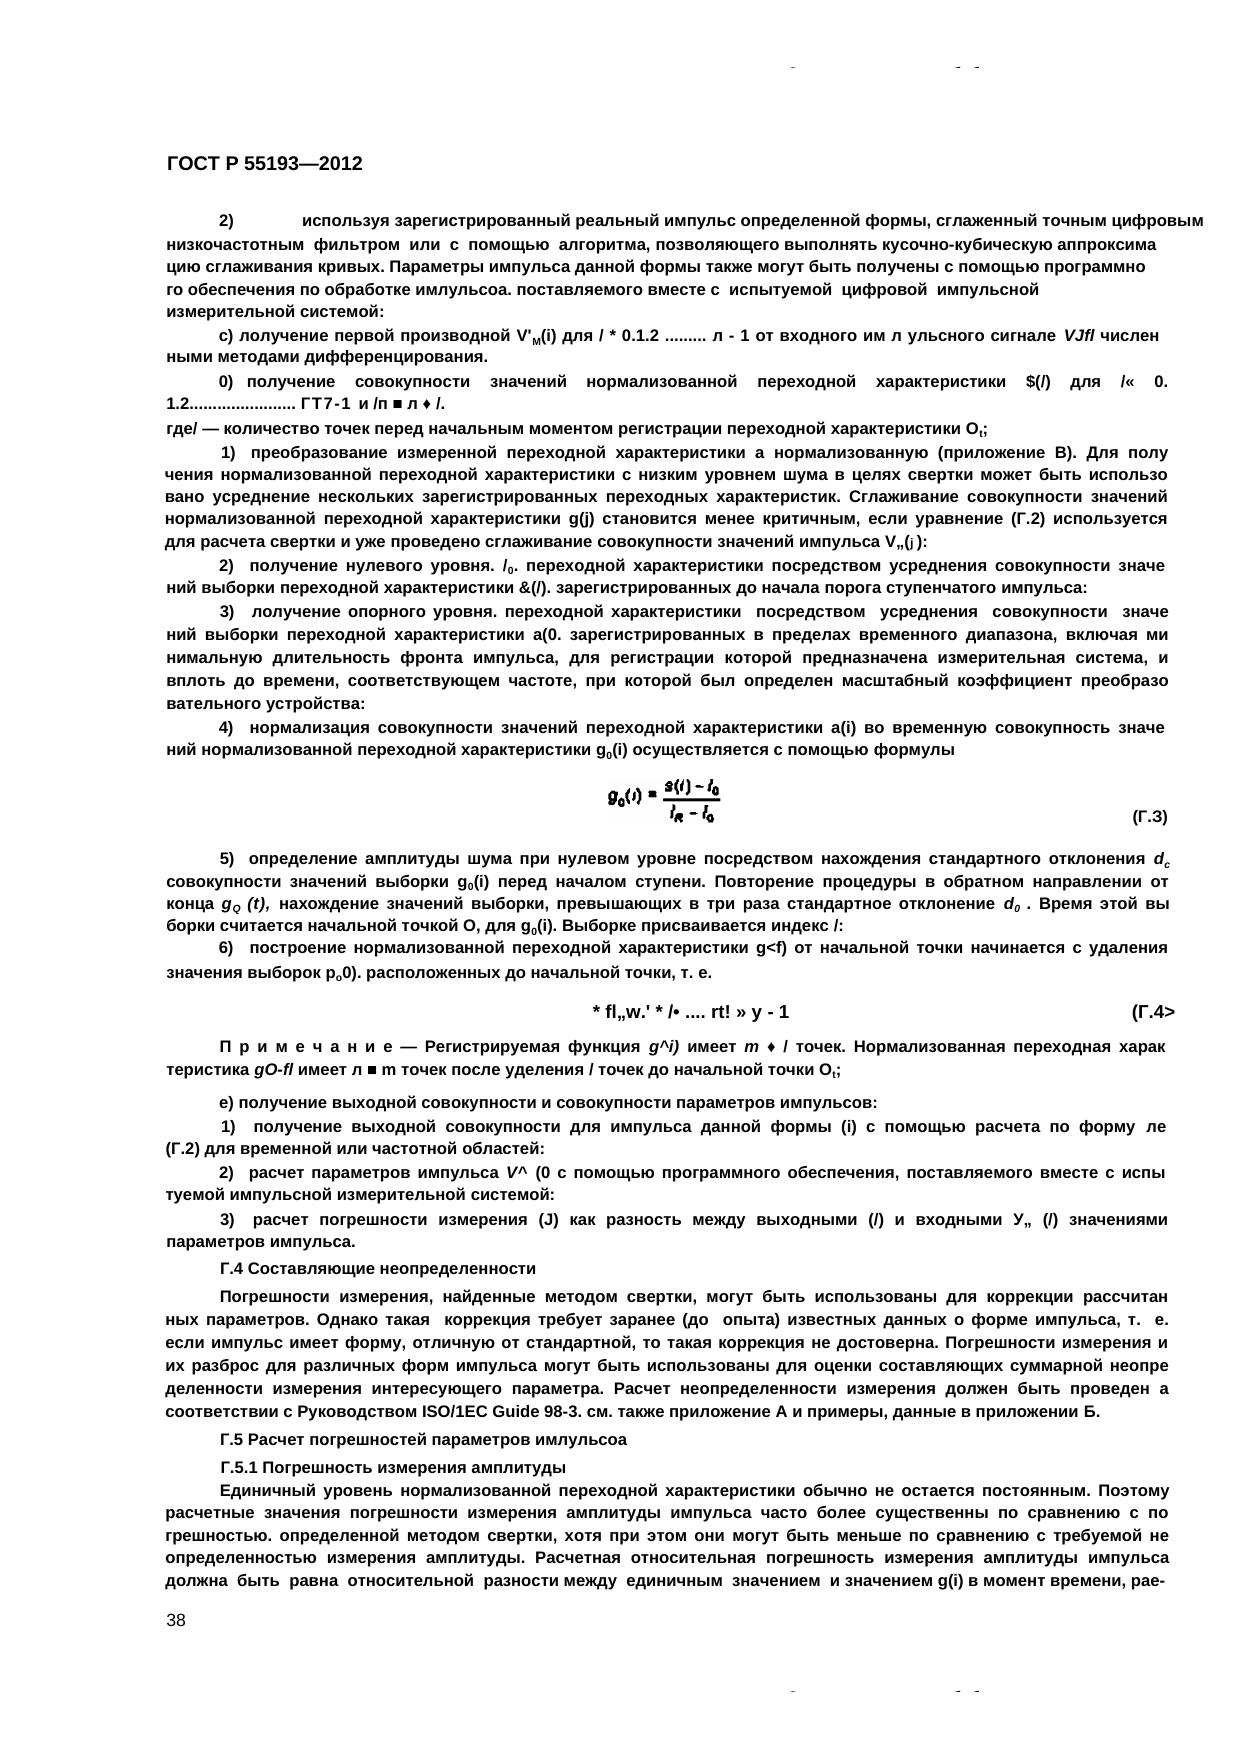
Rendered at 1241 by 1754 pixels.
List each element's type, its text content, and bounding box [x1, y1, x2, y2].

list построение нормализованной переходной характеристики g<f) от начальной точки начинается с удаления значения выборок ро0). расположенных до начальной точки, т. е. [166, 938, 1169, 984]
text с) лолучение первой производной V'M(i) для / * 0.1.2 ......... л - 1 от входного им л ульсного сигнале VJfl числен­ ными методами дифференцирования. [166, 326, 1159, 366]
list лолучение опорного уровня. переходной характеристики посредством усреднения совокупности значе­ ний выборки переходной характеристики а(0. зарегистрированных в пределах временного диапазона, включая ми­ нимальную длительность фронта импульса, для регистрации которой предназначена измерительная система, и вплоть до времени, соответствующем частоте, при которой был определен масштабный коэффициент преобразо­ вательного устройства: [166, 602, 1169, 713]
text Г.5 Расчет погрешностей параметров имлульсоа [220, 1430, 1217, 1449]
text Г.4 Составляющие неопределенности [220, 1259, 1217, 1278]
text где/ — количество точек перед начальным моментом регистрации переходной характеристики Ot; [166, 418, 1217, 440]
text 38 [166, 1609, 1217, 1630]
list расчет погрешности измерения (J) как разность между выходными (/) и входными У„ (/) значениями параметров импульса. [166, 1209, 1169, 1251]
subtitle ГОСТ Р 55193—2012 [167, 152, 1217, 174]
list используя зарегистрированный реальный импульс определенной формы, сглаженный точным цифровым низкочастотным фильтром или с помощью алгоритма, позволяющего выполнять кусочно-кубическую аппроксима­ [166, 211, 1205, 254]
picture [608, 779, 721, 823]
text (Г.З) [559, 779, 1217, 826]
text цию сглаживания кривых. Параметры импульса данной формы также могут быть получены с помощью программно­ [166, 259, 1217, 276]
list нормализация совокупности значений переходной характеристики a(i) во временную совокупность значе­ ний нормализованной переходной характеристики g0(i) осуществляется с помощью формулы [166, 718, 1166, 761]
text * fl„w.' * /• .... rt! » у - 1 (Г.4> [550, 1001, 1217, 1022]
list получение выходной совокупности для импульса данной формы (i) с помощью расчета по форму­ ле (Г.2) для временной или частотной областей: [165, 1117, 1166, 1158]
text П р и м е ч а н и е — Регистрируемая функция g^i) имеет т ♦ / точек. Нормализованная переходная харак­ теристика gO-fl имеет л ■ m точек после уделения / точек до начальной точки Ot; [166, 1037, 1166, 1081]
text го обеспечения по обработке имлульсоа. поставляемого вместе с испытуемой цифровой импульсной измерительной системой: [166, 279, 1169, 321]
list определение амплитуды шума при нулевом уровне посредством нахождения стандартного отклонения dc совокупности значений выборки g0(i) перед началом ступени. Повторение процедуры в обратном направлении от конца gQ (t), нахождение значений выборки, превышающих в три раза стандартное отклонение d0 . Время этой вы­ борки считается начальной точкой О, для g0(i). Выборке присваивается индекс /: [166, 849, 1170, 937]
text Единичный уровень нормализованной переходной характеристики обычно не остается постоянным. Поэтому расчетные значения погрешности измерения амплитуды импульса часто более существенны по сравнению с по­ грешностью. определенной методом свертки, хотя при этом они могут быть меньше по сравнению с требуемой не­ определенностью измерения амплитуды. Расчетная относительная погрешность измерения амплитуды импульса должна быть равна относительной разности между единичным значением и значением g(i) в момент времени, рае- [165, 1480, 1170, 1590]
text Погрешности измерения, найденные методом свертки, могут быть использованы для коррекции рассчитан­ ных параметров. Однако такая коррекция требует заранее (до опыта) известных данных о форме импульса, т. е. если импульс имеет форму, отличную от стандартной, то такая коррекция не достоверна. Погрешности измерения и их разброс для различных форм импульса могут быть использованы для оценки составляющих суммарной неопре­ деленности измерения интересующего параметра. Расчет неопределенности измерения должен быть проведен а соответствии с Руководством ISO/1EC Guide 98-3. см. также приложение А и примеры, данные в приложении Б. [165, 1287, 1169, 1421]
list получение нулевого уровня. /0. переходной характеристики посредством усреднения совокупности значе­ ний выборки переходной характеристики &(/). зарегистрированных до начала порога ступенчатого импульса: [166, 556, 1166, 597]
text Г.5.1 Погрешность измерения амплитуды [220, 1458, 1217, 1477]
list получение совокупности значений нормализованной переходной характеристики $(/) для /« 0. 1.2....................... ГТ7-1 и /п ■ л ♦ /. [166, 372, 1168, 413]
text е) получение выходной совокупности и совокупности параметров импульсов: [219, 1092, 1217, 1112]
list расчет параметров импульса V^ (0 с помощью программного обеспечения, поставляемого вместе с испы­ туемой импульсной измерительной системой: [165, 1163, 1166, 1204]
list преобразование измеренной переходной характеристики а нормализованную (приложение В). Для полу­ чения нормализованной переходной характеристики с низким уровнем шума в целях свертки может быть использо­ вано усреднение нескольких зарегистрированных переходных характеристик. Сглаживание совокупности значений нормализованной переходной характеристики g(j) становится менее критичным, если уравнение (Г.2) используется для расчета свертки и уже проведено сглаживание совокупности значений импульса V„(j ): [164, 443, 1169, 551]
